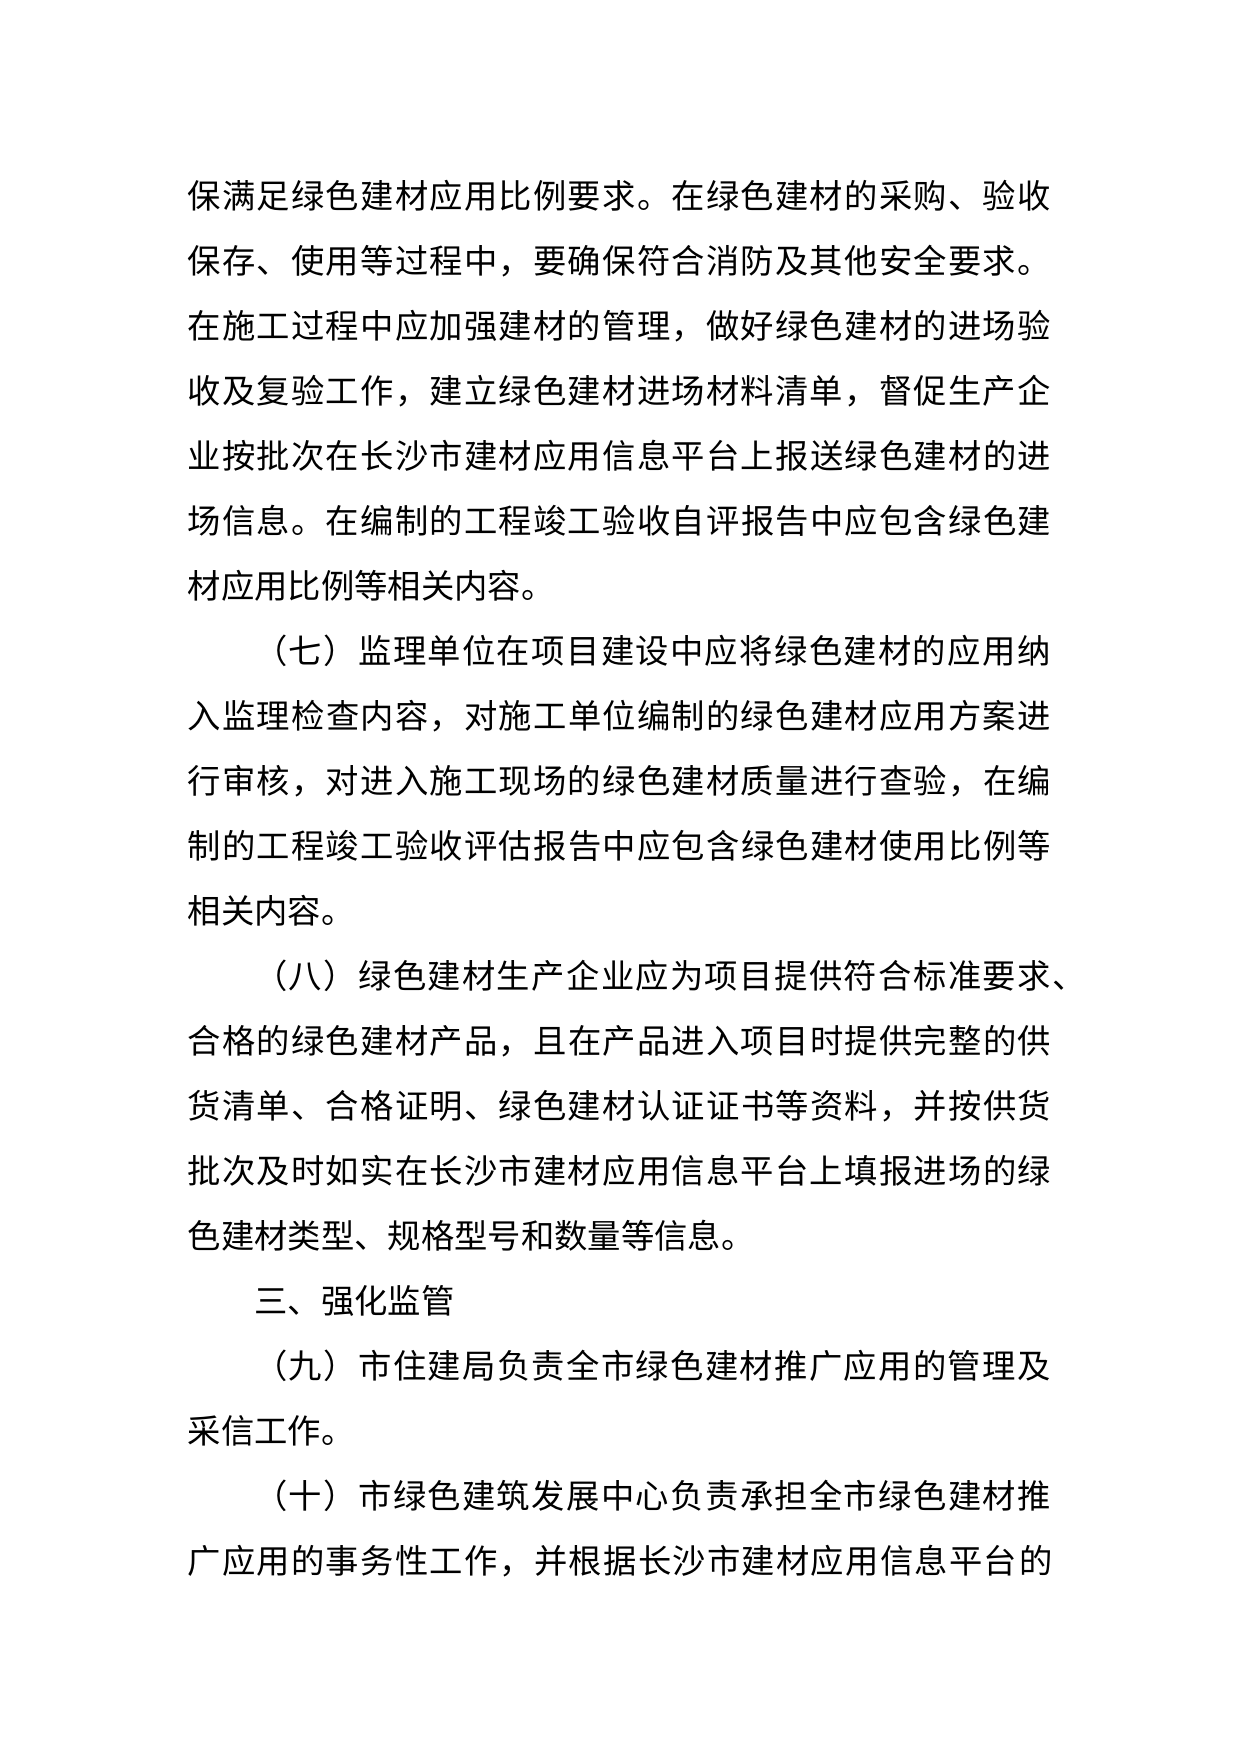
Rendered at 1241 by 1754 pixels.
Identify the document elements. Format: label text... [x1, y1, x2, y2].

text （九）市住建局负责全市绿色建材推广应用的管理及采信工作。 [187, 1332, 1053, 1462]
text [187, 162, 1053, 617]
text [187, 1462, 1053, 1592]
text （七）监理单位在项目建设中应将绿色建材的应用纳入监理检查内容，对施工单位编制的绿色建材应用方案进行审核，对进入施工现场的绿色建材质量进行查验，在编制的工程竣工验收评估报告中应包含绿色建材使用比例等相关内容。 [187, 617, 1053, 942]
text 三、强化监管 [187, 1267, 1053, 1332]
text （八）绿色建材生产企业应为项目提供符合标准要求、合格的绿色建材产品，且在产品进入项目时提供完整的供货清单、合格证明、绿色建材认证证书等资料，并按供货批次及时如实在长沙市建材应用信息平台上填报进场的绿色建材类型、规格型号和数量等信息。 [187, 942, 1053, 1267]
